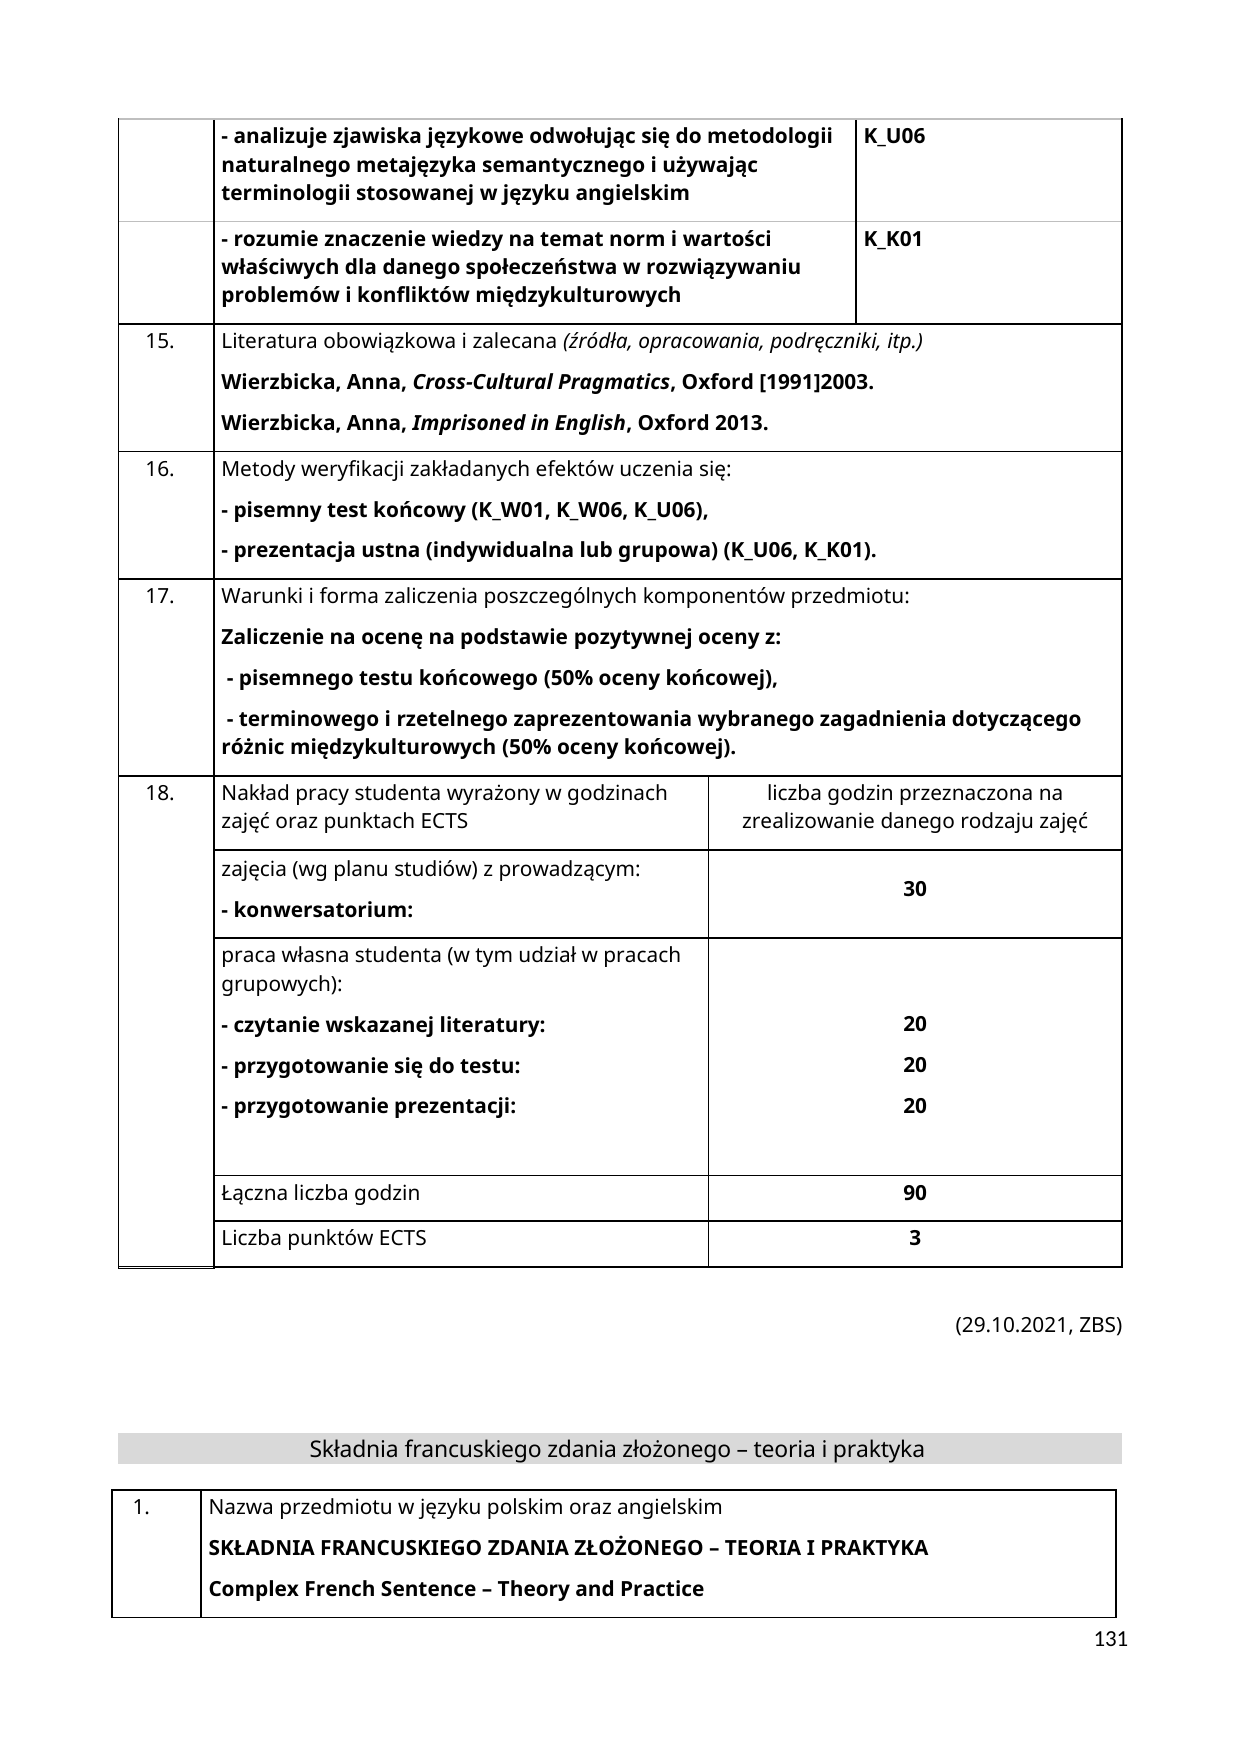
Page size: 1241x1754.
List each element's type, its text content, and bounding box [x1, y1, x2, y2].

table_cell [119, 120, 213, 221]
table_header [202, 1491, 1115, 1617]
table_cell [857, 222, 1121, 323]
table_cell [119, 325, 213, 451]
subtitle Składnia francuskiego zdania złożonego – teoria i praktyka [118, 1433, 1122, 1464]
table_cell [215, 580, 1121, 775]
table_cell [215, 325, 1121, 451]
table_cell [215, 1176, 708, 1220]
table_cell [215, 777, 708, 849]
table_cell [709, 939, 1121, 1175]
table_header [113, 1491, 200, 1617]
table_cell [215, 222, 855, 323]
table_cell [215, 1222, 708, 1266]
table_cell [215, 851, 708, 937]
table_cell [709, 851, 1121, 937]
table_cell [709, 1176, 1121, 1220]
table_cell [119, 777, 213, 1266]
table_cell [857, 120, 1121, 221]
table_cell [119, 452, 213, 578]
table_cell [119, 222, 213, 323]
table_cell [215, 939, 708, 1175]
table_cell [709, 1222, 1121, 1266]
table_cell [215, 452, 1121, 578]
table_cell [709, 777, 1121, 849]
text (29.10.2021, ZBS) [118, 1310, 1122, 1338]
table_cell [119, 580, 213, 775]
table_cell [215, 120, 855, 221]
